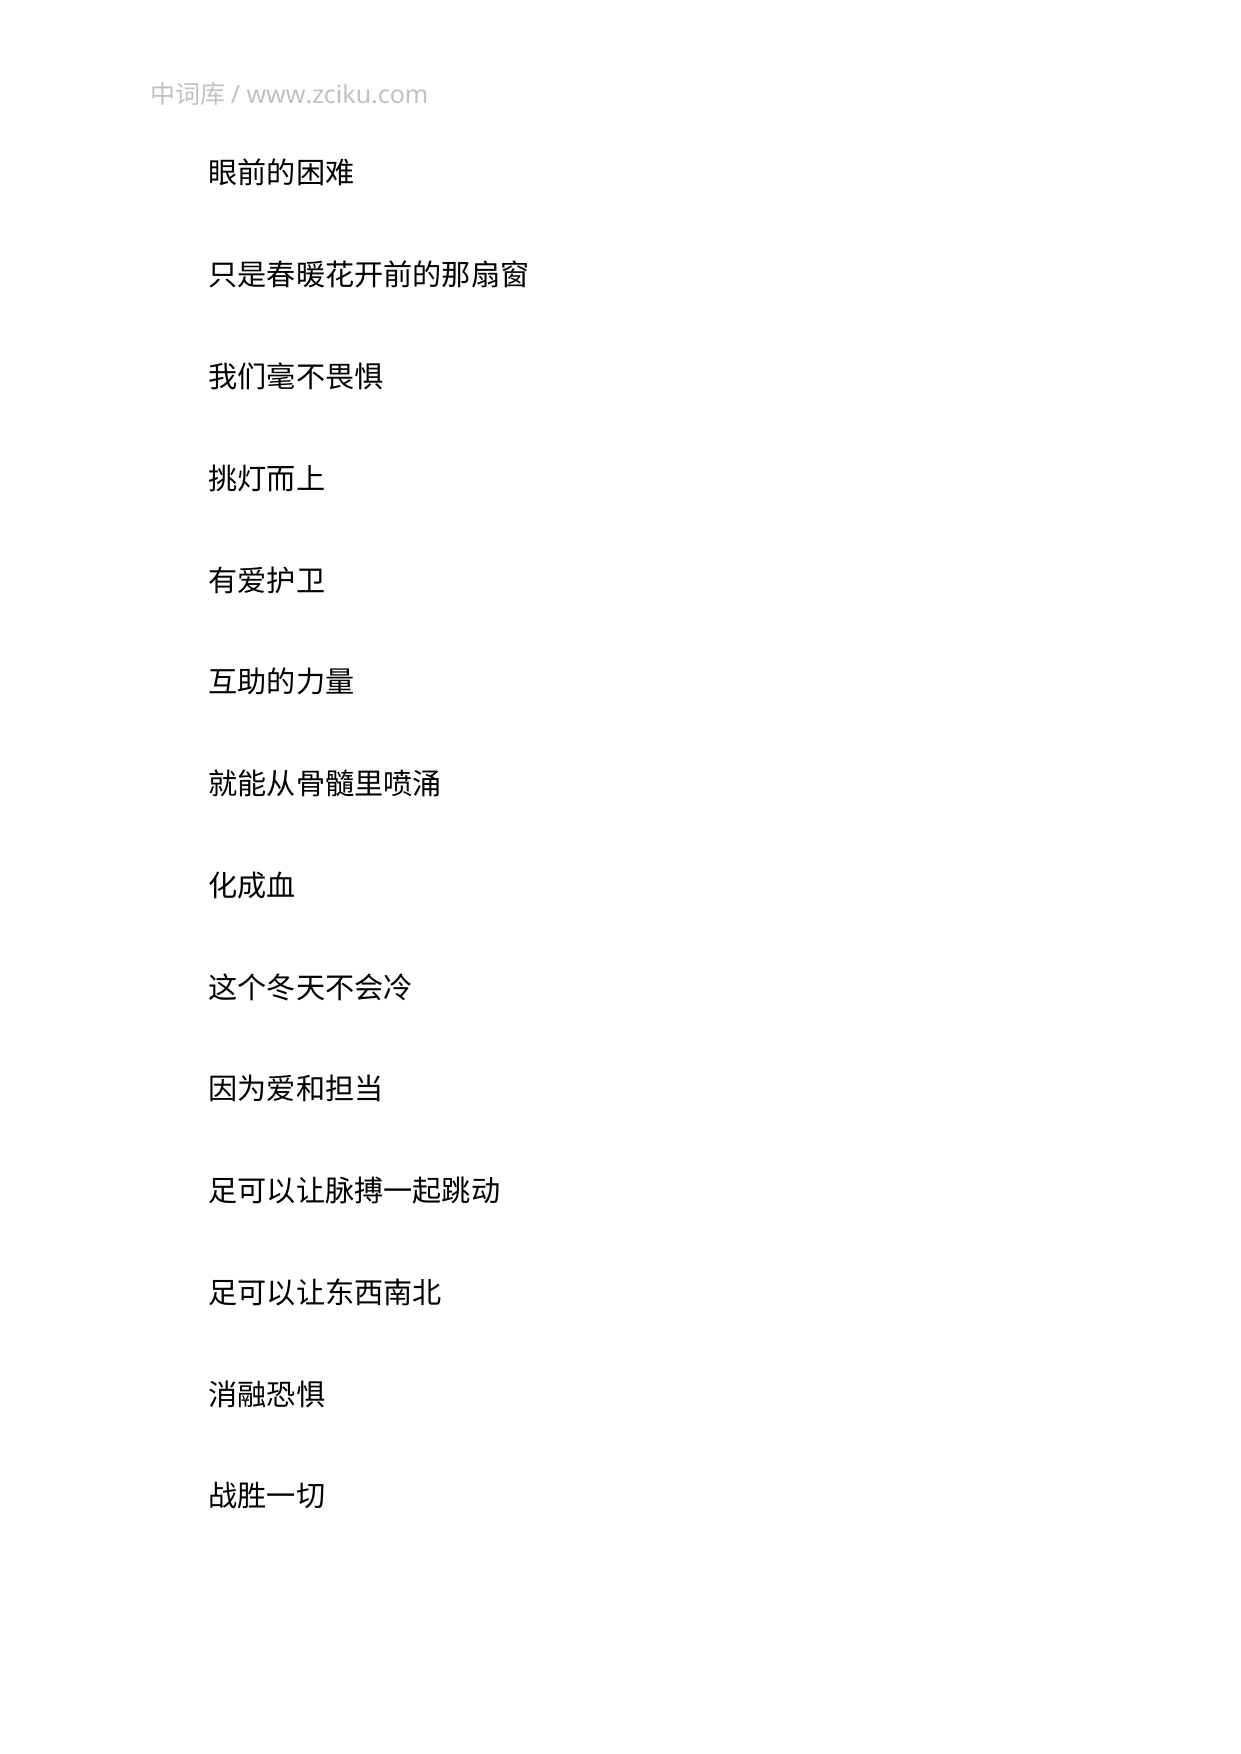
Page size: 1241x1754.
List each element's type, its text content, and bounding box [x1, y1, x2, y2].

text 足可以让东西南北 [150, 1269, 1090, 1312]
text 只是春暖花开前的那扇窗 [150, 252, 1090, 294]
text 我们毫不畏惧 [150, 353, 1090, 396]
text 足可以让脉搏一起跳动 [150, 1168, 1090, 1210]
text 眼前的困难 [150, 150, 1090, 192]
text 消融恐惧 [150, 1371, 1090, 1413]
text 就能从骨髓里喷涌 [150, 761, 1090, 803]
text 化成血 [150, 862, 1090, 905]
text 互助的力量 [150, 659, 1090, 701]
text 有爱护卫 [150, 557, 1090, 599]
text 因为爱和担当 [150, 1066, 1090, 1108]
text 挑灯而上 [150, 455, 1090, 498]
text 这个冬天不会冷 [150, 964, 1090, 1006]
text 战胜一切 [150, 1473, 1090, 1515]
